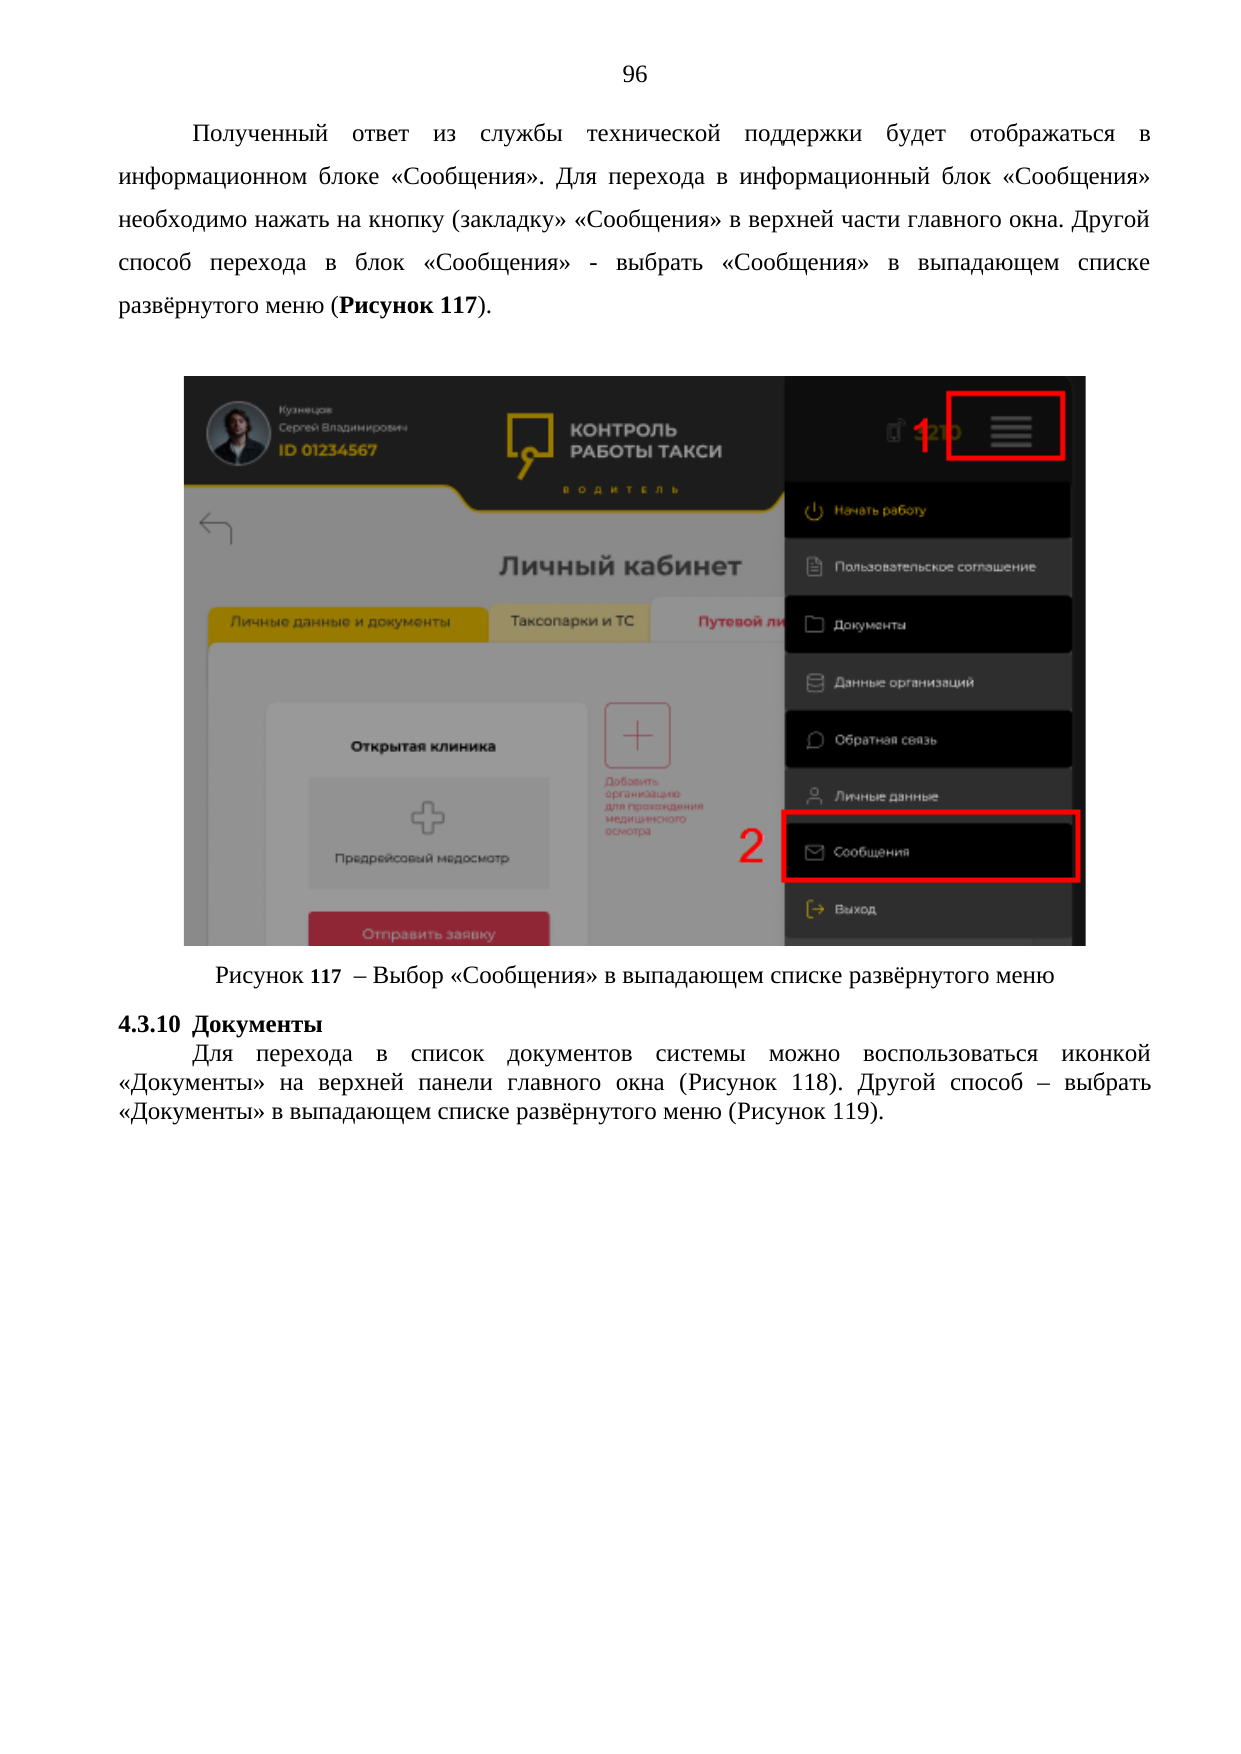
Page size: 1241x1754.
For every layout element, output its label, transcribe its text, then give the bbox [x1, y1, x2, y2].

text Полученный ответ из службы технической поддержки будет отображаться в информационном блоке «Сообщения». Для перехода в информационный блок «Сообщения» необходимо нажать на кнопку (закладку» «Сообщения» в верхней части главного окна. Другой способ перехода в блок «Сообщения» - выбрать «Сообщения» в выпадающем списке развёрнутого меню (Рисунок 117). [118, 118, 1152, 319]
text Рисунок 117 – Выбор «Сообщения» в выпадающем списке развёрнутого меню [118, 960, 1152, 989]
picture [183, 376, 1086, 946]
text Для перехода в список документов системы можно воспользоваться иконкой «Документы» на верхней панели главного окна (Рисунок 118). Другой способ – выбрать «Документы» в выпадающем списке развёрнутого меню (Рисунок 119). [118, 1038, 1152, 1124]
subtitle Документы [118, 1009, 1152, 1038]
